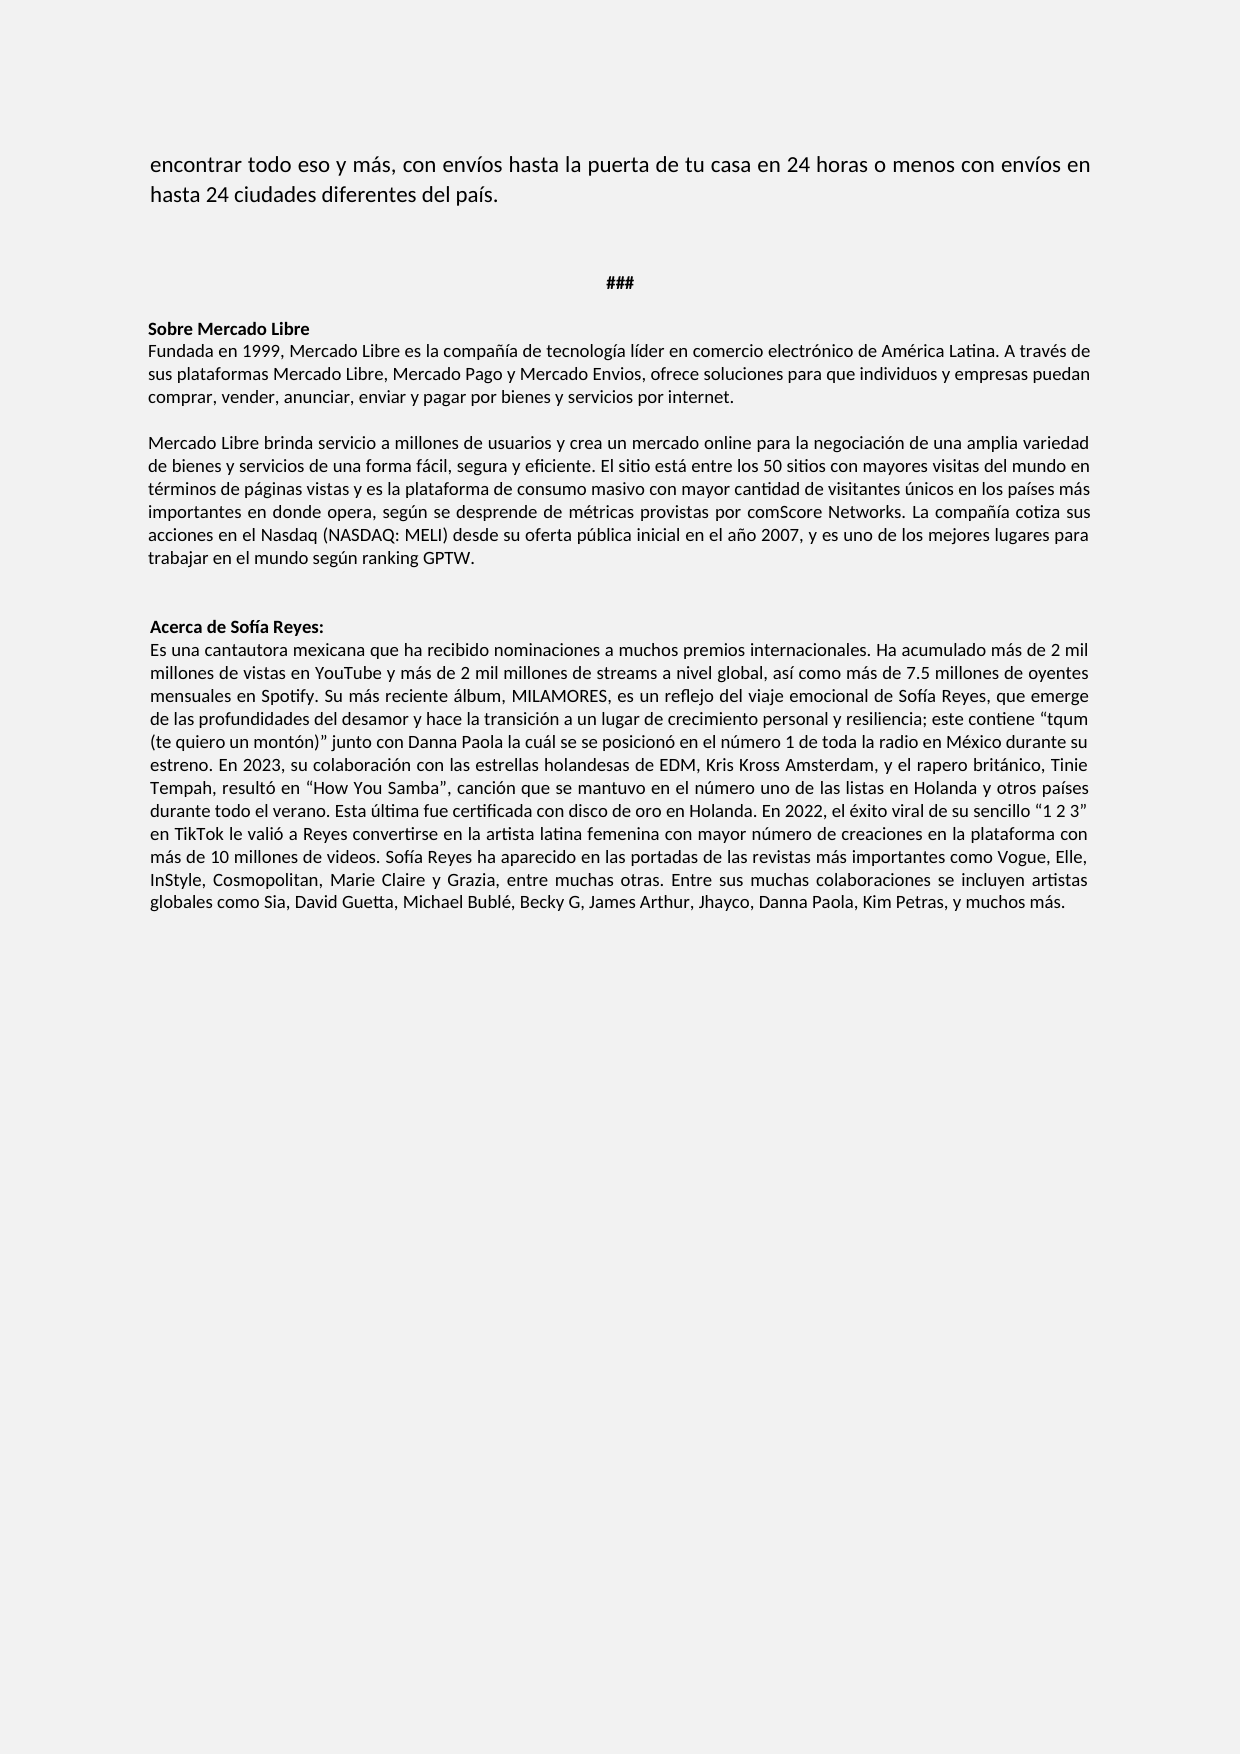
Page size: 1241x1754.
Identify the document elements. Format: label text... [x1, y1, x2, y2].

text Sobre Mercado Libre [148, 317, 1092, 339]
text Mercado Libre brinda servicio a millones de usuarios y crea un mercado online para la negociación de una amplia variedad de bienes y servicios de una forma fácil, segura y eficiente. El sitio está entre los 50 sitios con mayores visitas del mundo en términos de páginas vistas y es la plataforma de consumo masivo con mayor cantidad de visitantes únicos en los países más importantes en donde opera, según se desprende de métricas provistas por comScore Networks. La compañía cotiza sus acciones en el Nasdaq (NASDAQ: MELI) desde su oferta pública inicial en el año 2007, y es uno de los mejores lugares para trabajar en el mundo según ranking GPTW. [148, 431, 1092, 569]
text Acerca de Sofía Reyes: [150, 616, 1090, 638]
text Fundada en 1999, Mercado Libre es la compañía de tecnología líder en comercio electrónico de América Latina. A través de sus plataformas Mercado Libre, Mercado Pago y Mercado Envios, ofrece soluciones para que individuos y empresas puedan comprar, vender, anunciar, enviar y pagar por bienes y servicios por internet. [148, 339, 1092, 408]
text ### [148, 271, 1092, 294]
text Es una cantautora mexicana que ha recibido nominaciones a muchos premios internacionales. Ha acumulado más de 2 mil millones de vistas en YouTube y más de 2 mil millones de streams a nivel global, así como más de 7.5 millones de oyentes mensuales en Spotify. Su más reciente álbum, MILAMORES, es un reflejo del viaje emocional de Sofía Reyes, que emerge de las profundidades del desamor y hace la transición a un lugar de crecimiento personal y resiliencia; este contiene “tqum (te quiero un montón)” junto con Danna Paola la cuál se se posicionó en el número 1 de toda la radio en México durante su estreno. En 2023, su colaboración con las estrellas holandesas de EDM, Kris Kross Amsterdam, y el rapero británico, Tinie Tempah, resultó en “How You Samba”, canción que se mantuvo en el número uno de las listas en Holanda y otros países durante todo el verano. Esta última fue certificada con disco de oro en Holanda. En 2022, el éxito viral de su sencillo “1 2 3” en TikTok le valió a Reyes convertirse en la artista latina femenina con mayor número de creaciones en la plataforma con más de 10 millones de videos. Sofía Reyes ha aparecido en las portadas de las revistas más importantes como Vogue, Elle, InStyle, Cosmopolitan, Marie Claire y Grazia, entre muchas otras. Entre sus muchas colaboraciones se incluyen artistas globales como Sia, David Guetta, Michael Bublé, Becky G, James Arthur, Jhayco, Danna Paola, Kim Petras, y muchos más. [150, 638, 1090, 913]
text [150, 150, 1092, 208]
